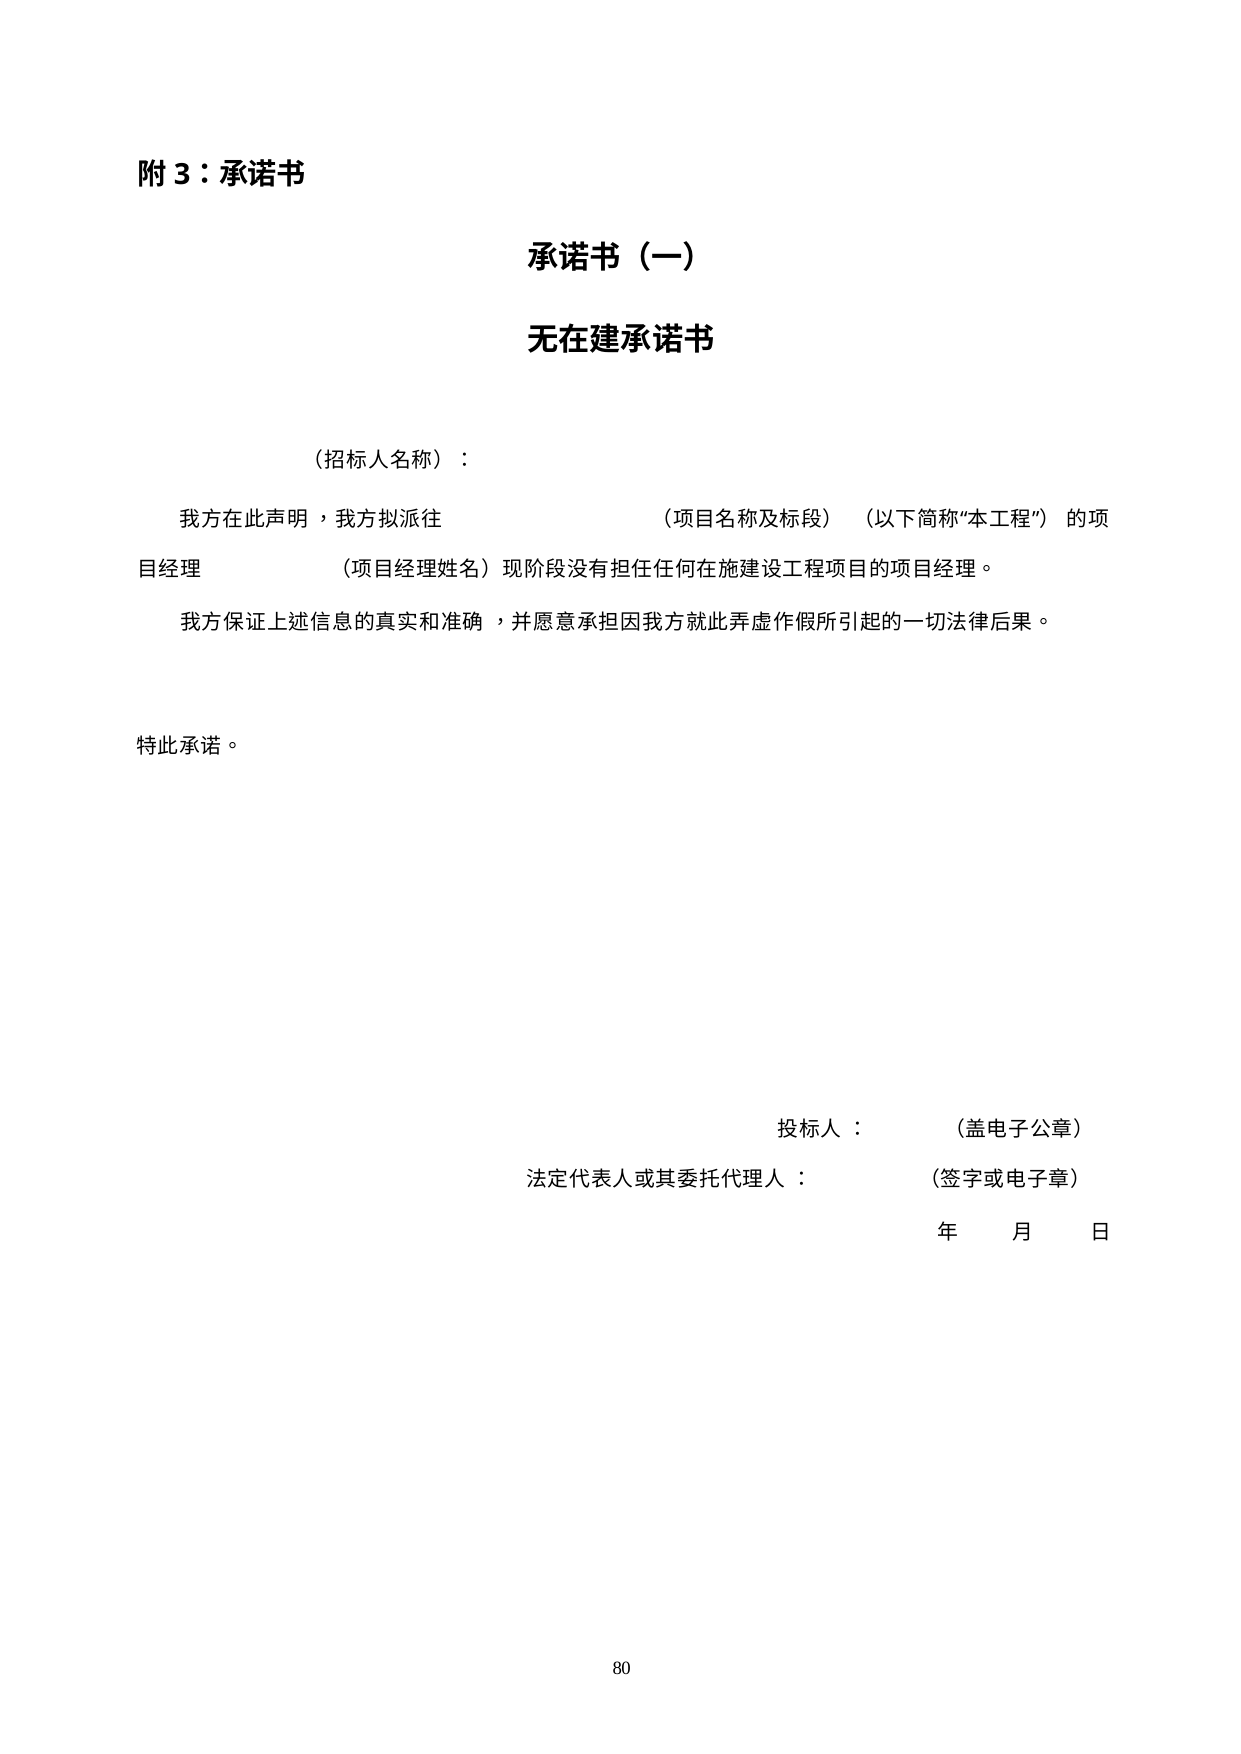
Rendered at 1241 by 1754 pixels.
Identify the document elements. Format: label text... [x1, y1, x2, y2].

text 承诺书（一） [527, 237, 1111, 277]
text 我方在此声明 ，我方拟派往 （项目名称及标段） （以下简称“本工程”） 的项目经理 （项目经理姓名）现阶段没有担任任何在施建设工程项目的项目经理。 [137, 504, 1111, 583]
text 年 月 日 [883, 1222, 1111, 1244]
text 附 3：承诺书 [137, 161, 1111, 191]
text 我方保证上述信息的真实和准确 ，并愿意承担因我方就此弄虚作假所引起的一切法律后果。 [180, 612, 1111, 634]
text （招标人名称）： [136, 446, 1111, 473]
text 无在建承诺书 [527, 325, 1111, 357]
text 特此承诺。 [136, 736, 1111, 758]
text 投标人 ： （盖电子公章） 法定代表人或其委托代理人 ： （签字或电子章） [526, 1114, 1101, 1192]
